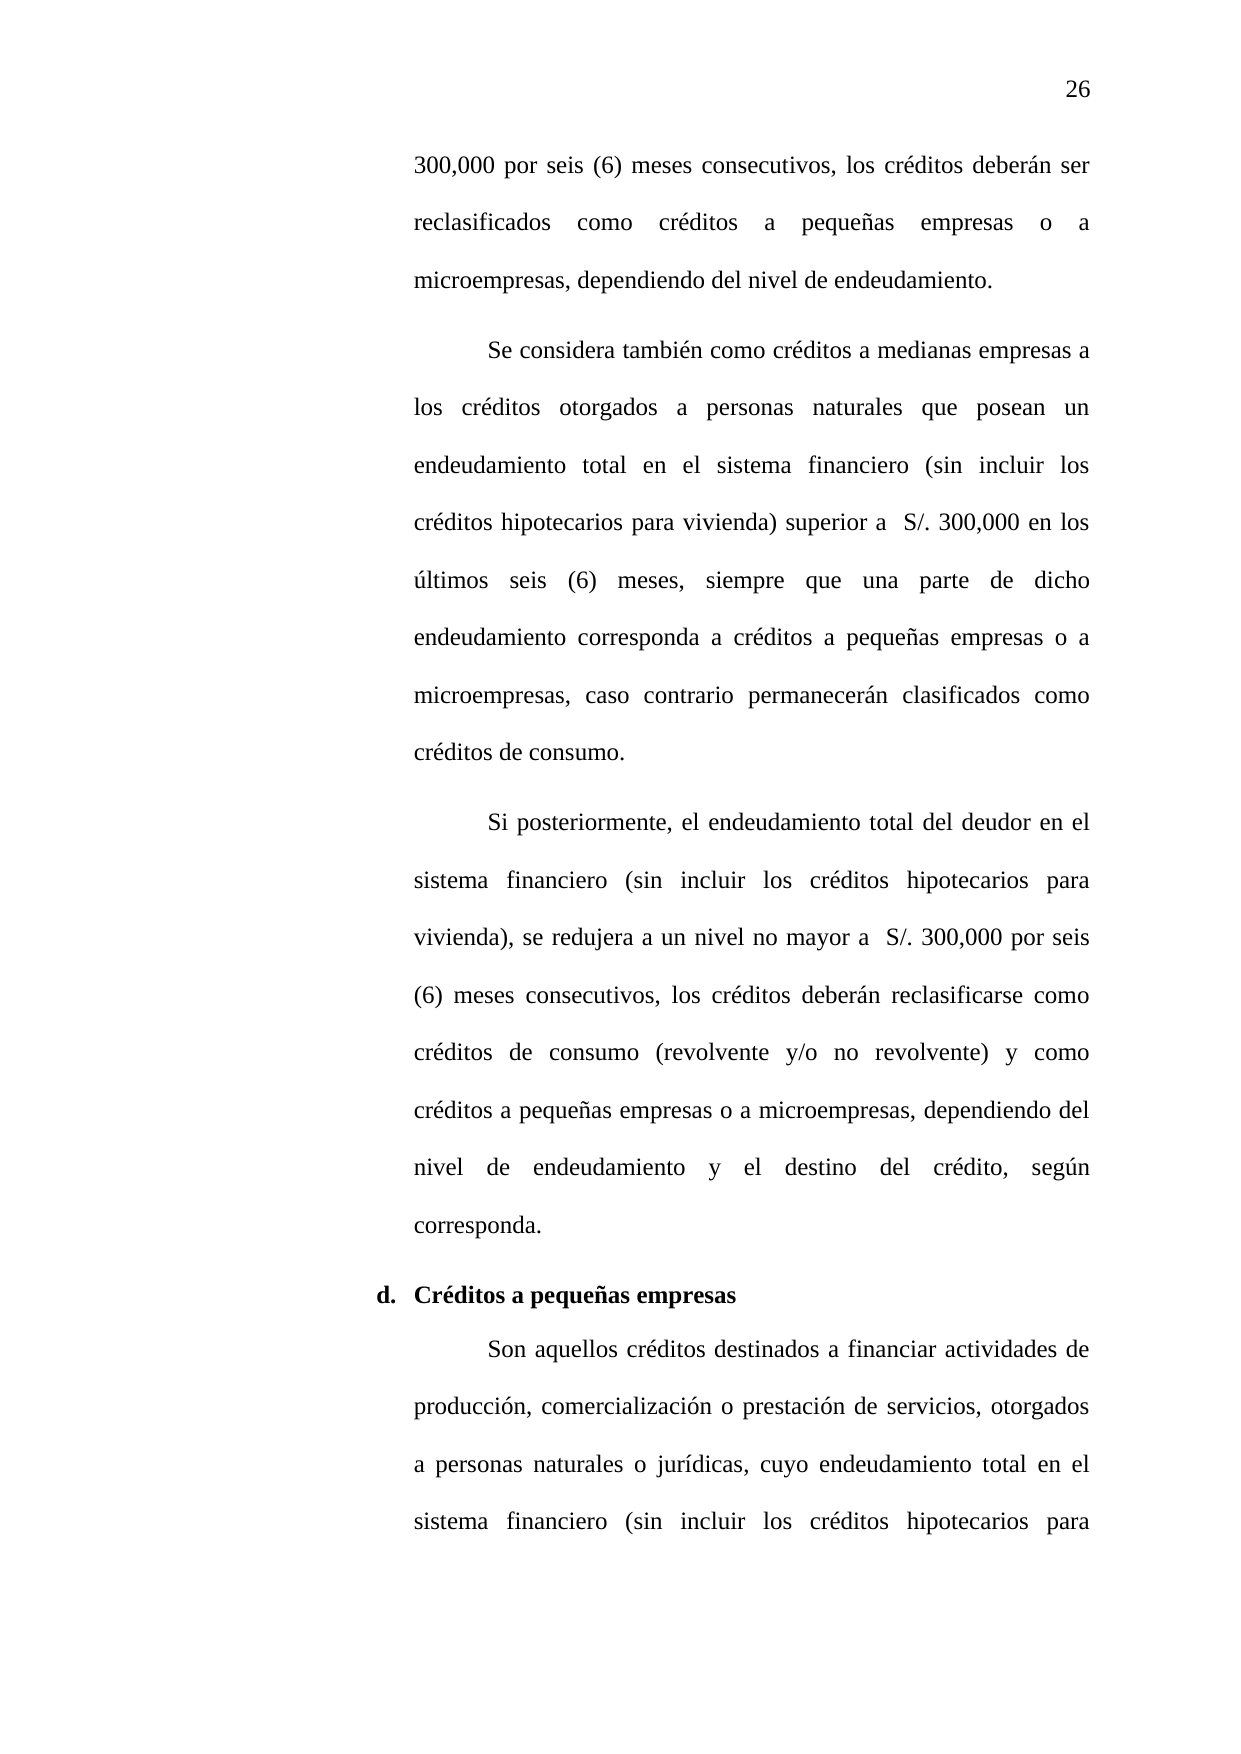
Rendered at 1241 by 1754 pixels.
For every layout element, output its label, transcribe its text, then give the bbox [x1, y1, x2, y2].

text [413, 150, 1090, 294]
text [413, 1334, 1090, 1535]
list Créditos a pequeñas empresas [376, 1280, 1090, 1309]
text Se considera también como créditos a medianas empresas a los créditos otorgados a personas naturales que posean un endeudamiento total en el sistema financiero (sin incluir los créditos hipotecarios para vivienda) superior a S/. 300,000 en los últimos seis (6) meses, siempre que una parte de dicho endeudamiento corresponda a créditos a pequeñas empresas o a microempresas, caso contrario permanecerán clasificados como créditos de consumo. [413, 335, 1090, 766]
text Si posteriormente, el endeudamiento total del deudor en el sistema financiero (sin incluir los créditos hipotecarios para vivienda), se redujera a un nivel no mayor a S/. 300,000 por seis (6) meses consecutivos, los créditos deberán reclasificarse como créditos de consumo (revolvente y/o no revolvente) y como créditos a pequeñas empresas o a microempresas, dependiendo del nivel de endeudamiento y el destino del crédito, según corresponda. [413, 807, 1090, 1239]
